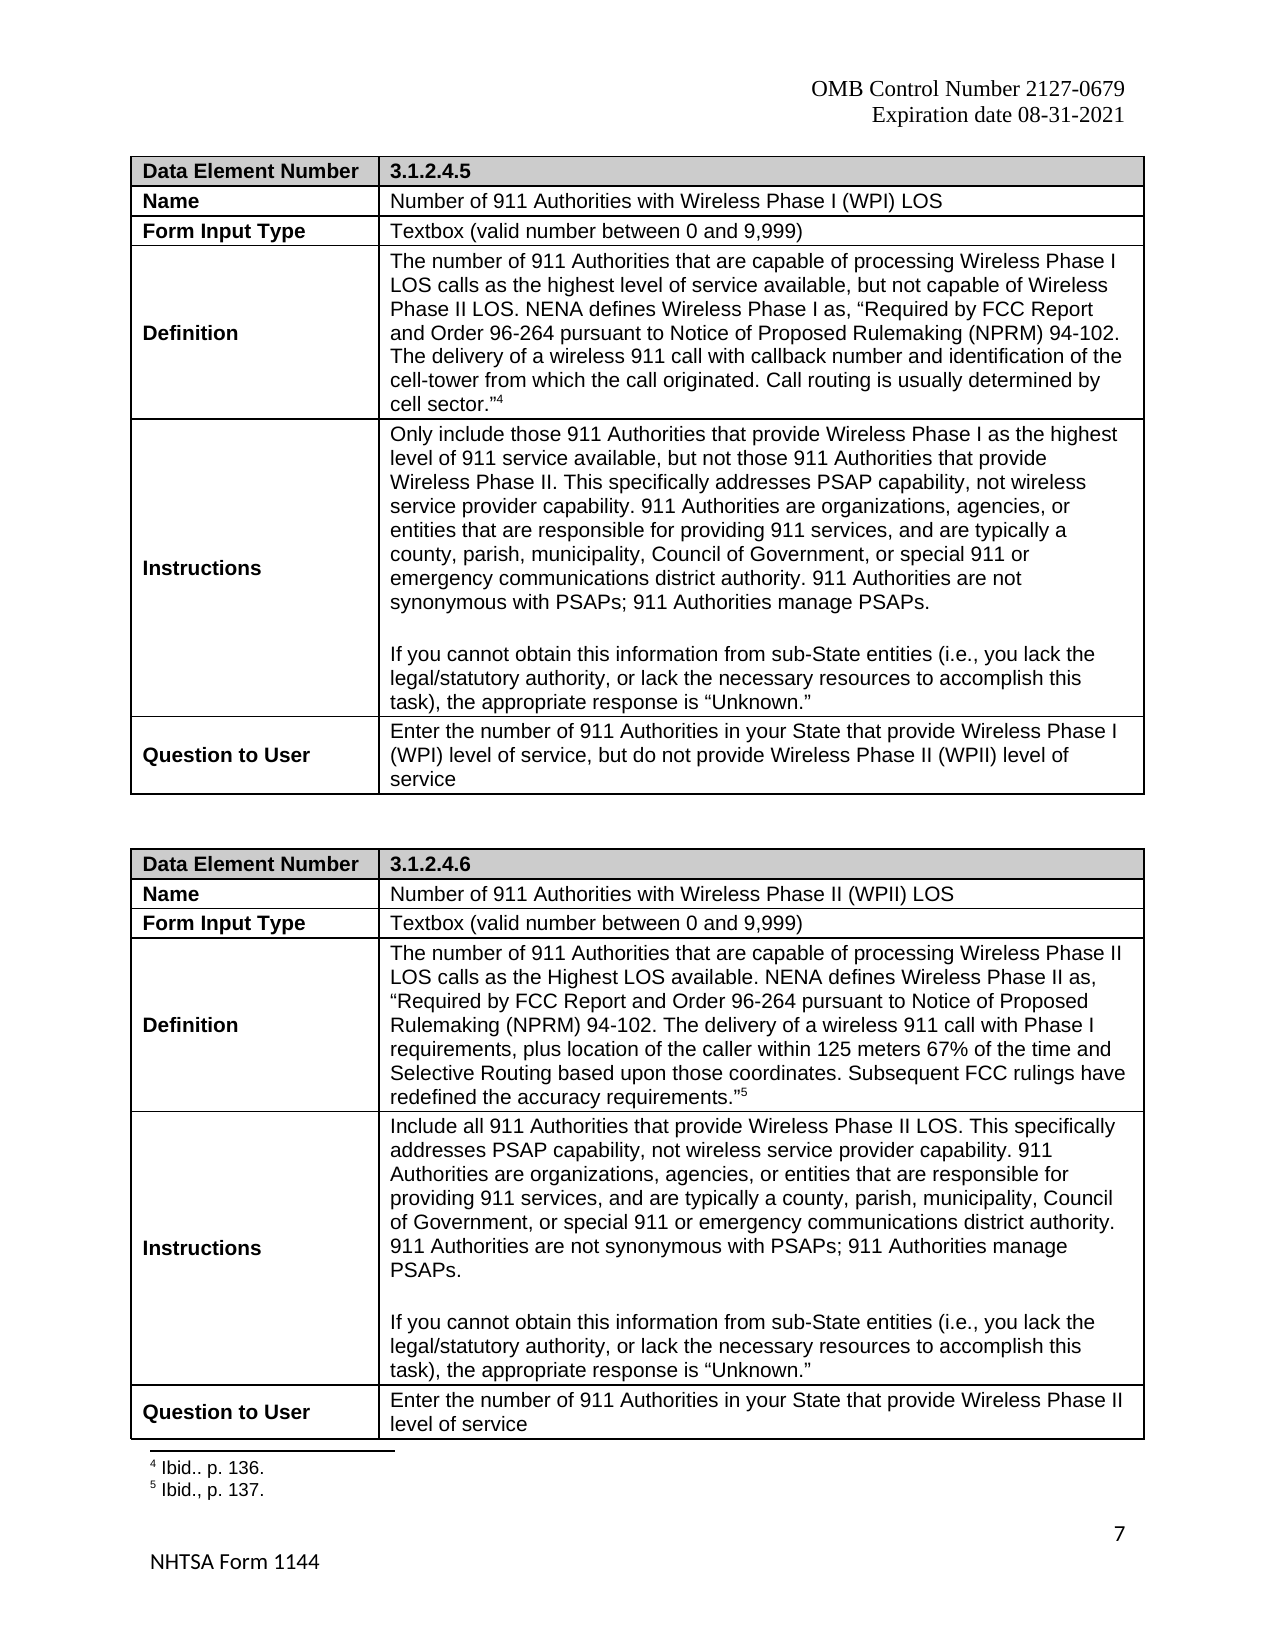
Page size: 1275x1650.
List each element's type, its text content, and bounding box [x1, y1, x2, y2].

table_header Data Element Number [132, 157, 378, 185]
table_cell Name [132, 187, 378, 215]
table_cell Enter the number of 911 Authorities in your State that provide Wireless Phase II level of service [380, 1386, 1143, 1438]
table_cell Question to User [132, 1386, 378, 1438]
table_cell Definition [132, 939, 378, 1111]
table_header Data Element Number [132, 850, 378, 878]
table_cell The number of 911 Authorities that are capable of processing Wireless Phase II LOS calls as the Highest LOS available. NENA defines Wireless Phase II as, “Required by FCC Report and Order 96-264 pursuant to Notice of Proposed Rulemaking (NPRM) 94-102. The delivery of a wireless 911 call with Phase I requirements, plus location of the caller within 125 meters 67% of the time and Selective Routing based upon those coordinates. Subsequent FCC rulings have redefined the accuracy requirements.” [380, 939, 1143, 1111]
table_cell Instructions [132, 420, 378, 716]
table_cell Name [132, 880, 378, 908]
table_cell Definition [132, 246, 378, 418]
table_cell Number of 911 Authorities with Wireless Phase I (WPI) LOS [380, 187, 1143, 215]
table_cell Form Input Type [132, 909, 378, 937]
table_cell Enter the number of 911 Authorities in your State that provide Wireless Phase I (WPI) level of service, but do not provide Wireless Phase II (WPII) level of service [380, 717, 1143, 793]
table_header 3.1.2.4.5 [380, 157, 1143, 185]
table_cell Question to User [132, 717, 378, 793]
table_cell Number of 911 Authorities with Wireless Phase II (WPII) LOS [380, 880, 1143, 908]
table_cell Form Input Type [132, 217, 378, 245]
table_cell Instructions [132, 1112, 378, 1384]
table_header 3.1.2.4.6 [380, 850, 1143, 878]
table_cell Textbox (valid number between 0 and 9,999) [380, 909, 1143, 937]
table_cell Only include those 911 Authorities that provide Wireless Phase I as the highest level of 911 service available, but not those 911 Authorities that provide Wireless Phase II. This specifically addresses PSAP capability, not wireless service provider capability. 911 Authorities are organizations, agencies, or entities that are responsible for providing 911 services, and are typically a county, parish, municipality, Council of Government, or special 911 or emergency communications district authority. 911 Authorities are not synonymous with PSAPs; 911 Authorities manage PSAPs. If you cannot obtain this information from sub-State entities (i.e., you lack the legal/statutory authority, or lack the necessary resources to accomplish this task), the appropriate response is “Unknown.” [380, 420, 1143, 716]
table_cell Textbox (valid number between 0 and 9,999) [380, 217, 1143, 245]
table_cell The number of 911 Authorities that are capable of processing Wireless Phase I LOS calls as the highest level of service available, but not capable of Wireless Phase II LOS. NENA defines Wireless Phase I as, “Required by FCC Report and Order 96-264 pursuant to Notice of Proposed Rulemaking (NPRM) 94-102. The delivery of a wireless 911 call with callback number and identification of the cell-tower from which the call originated. Call routing is usually determined by cell sector.” [380, 246, 1143, 418]
table_cell Include all 911 Authorities that provide Wireless Phase II LOS. This specifically addresses PSAP capability, not wireless service provider capability. 911 Authorities are organizations, agencies, or entities that are responsible for providing 911 services, and are typically a county, parish, municipality, Council of Government, or special 911 or emergency communications district authority. 911 Authorities are not synonymous with PSAPs; 911 Authorities manage PSAPs. If you cannot obtain this information from sub-State entities (i.e., you lack the legal/statutory authority, or lack the necessary resources to accomplish this task), the appropriate response is “Unknown.” [380, 1112, 1143, 1384]
